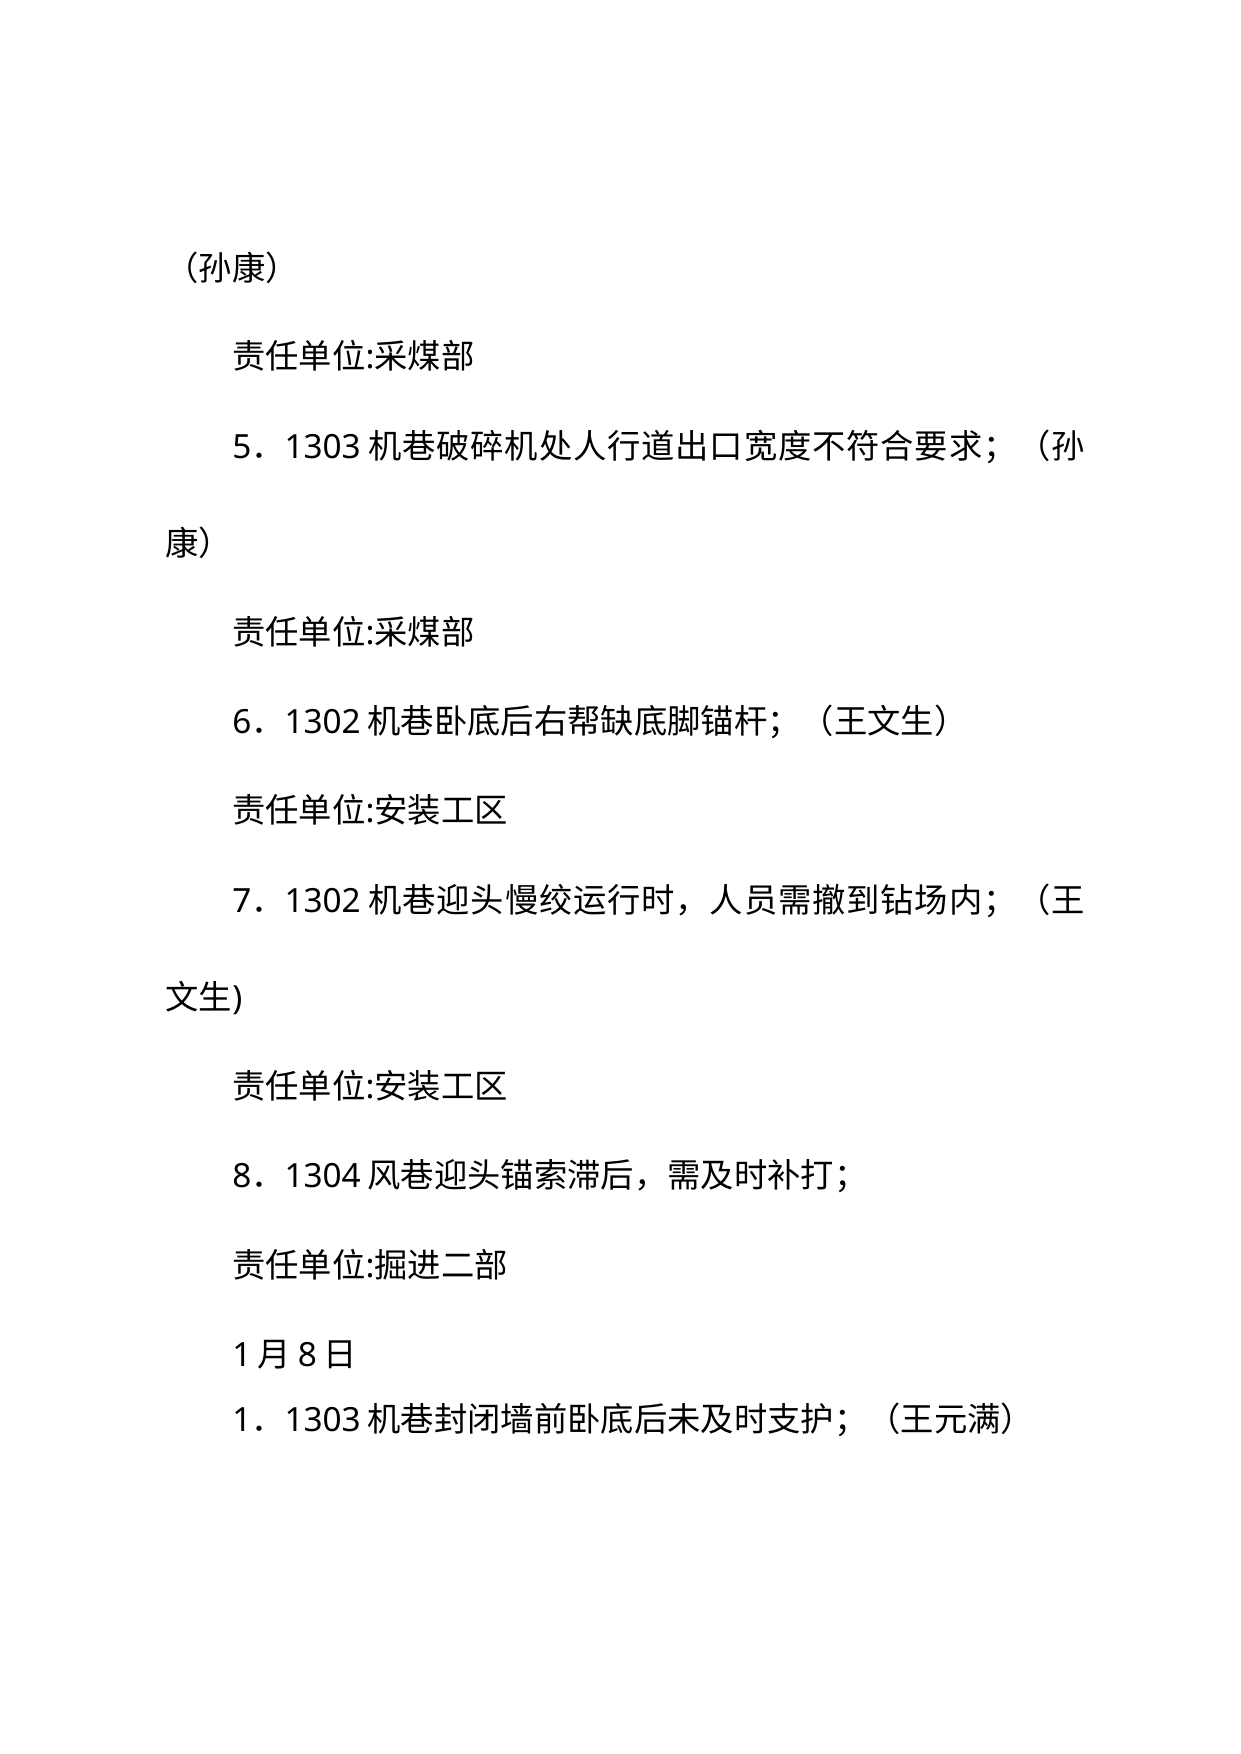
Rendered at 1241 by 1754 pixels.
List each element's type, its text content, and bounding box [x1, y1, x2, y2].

list 责任单位:安装工区 [165, 776, 1087, 841]
list 1302机巷迎头慢绞运行时，人员需撤到钻场内；（王文生) [165, 865, 1087, 1028]
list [165, 233, 1087, 298]
list 1304风巷迎头锚索滞后，需及时补打； [165, 1141, 1087, 1206]
list 责任单位:掘进二部 [165, 1230, 1087, 1295]
list 1303机巷封闭墙前卧底后未及时支护；（王元满） [165, 1384, 1087, 1449]
list 1303机巷破碎机处人行道出口宽度不符合要求；（孙康） [165, 411, 1087, 574]
list 责任单位:采煤部 [165, 598, 1087, 663]
list 责任单位:安装工区 [165, 1052, 1087, 1117]
text 1月8日 [165, 1319, 1087, 1384]
list 1302机巷卧底后右帮缺底脚锚杆；（王文生） [165, 687, 1087, 752]
list 责任单位:采煤部 [165, 322, 1087, 387]
